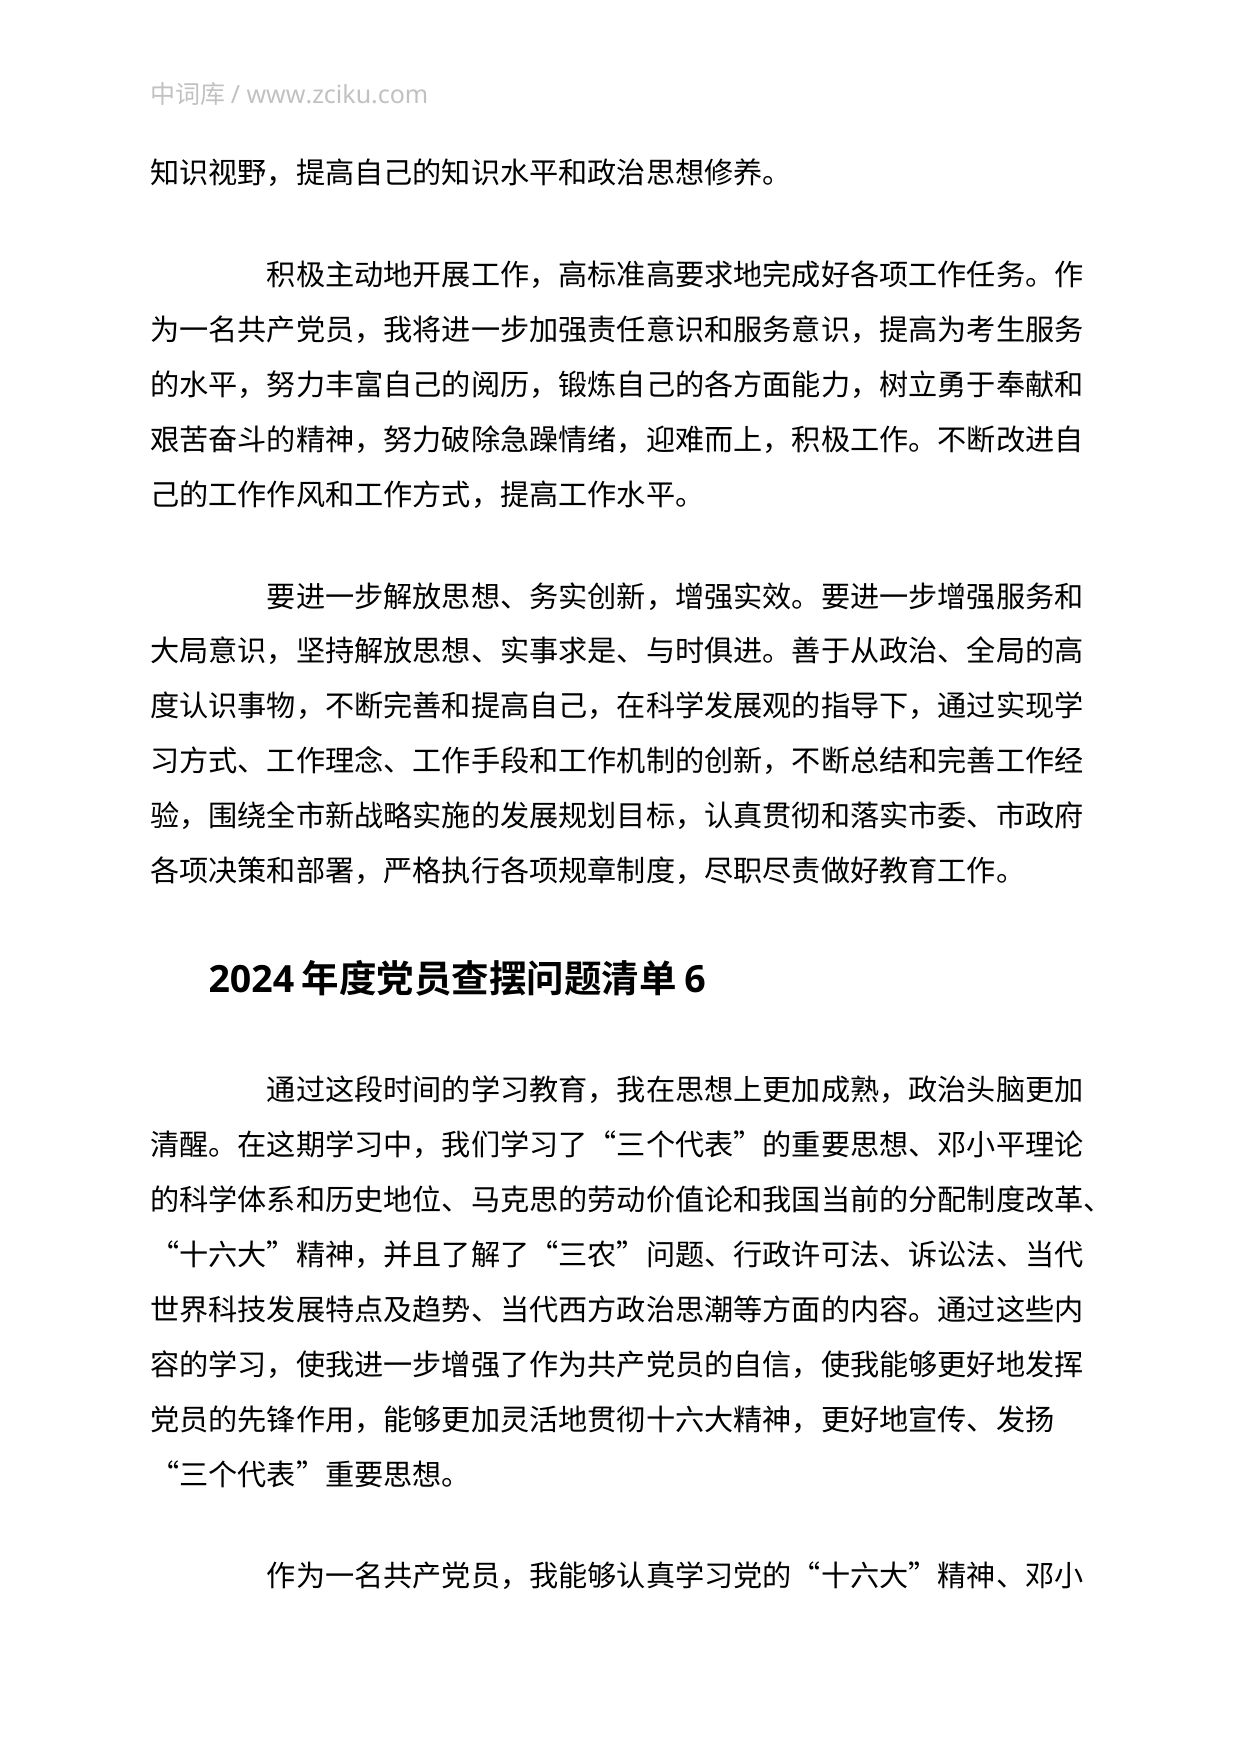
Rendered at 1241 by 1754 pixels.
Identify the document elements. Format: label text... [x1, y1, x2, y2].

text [150, 150, 1090, 192]
text 通过这段时间的学习教育，我在思想上更加成熟，政治头脑更加清醒。在这期学习中，我们学习了“三个代表”的重要思想、邓小平理论的科学体系和历史地位、马克思的劳动价值论和我国当前的分配制度改革、“十六大”精神，并且了解了“三农”问题、行政许可法、诉讼法、当代世界科技发展特点及趋势、当代西方政治思潮等方面的内容。通过这些内容的学习，使我进一步增强了作为共产党员的自信，使我能够更好地发挥党员的先锋作用，能够更加灵活地贯彻十六大精神，更好地宣传、发扬“三个代表”重要思想。 [150, 1067, 1090, 1493]
text 2024年度党员查摆问题清单6 [150, 949, 1090, 1004]
text 积极主动地开展工作，高标准高要求地完成好各项工作任务。作为一名共产党员，我将进一步加强责任意识和服务意识，提高为考生服务的水平，努力丰富自己的阅历，锻炼自己的各方面能力，树立勇于奉献和艰苦奋斗的精神，努力破除急躁情绪，迎难而上，积极工作。不断改进自己的工作作风和工作方式，提高工作水平。 [150, 252, 1090, 514]
text 要进一步解放思想、务实创新，增强实效。要进一步增强服务和大局意识，坚持解放思想、实事求是、与时俱进。善于从政治、全局的高度认识事物，不断完善和提高自己，在科学发展观的指导下，通过实现学习方式、工作理念、工作手段和工作机制的创新，不断总结和完善工作经验，围绕全市新战略实施的发展规划目标，认真贯彻和落实市委、市政府各项决策和部署，严格执行各项规章制度，尽职尽责做好教育工作。 [150, 573, 1090, 890]
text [150, 1553, 1090, 1595]
